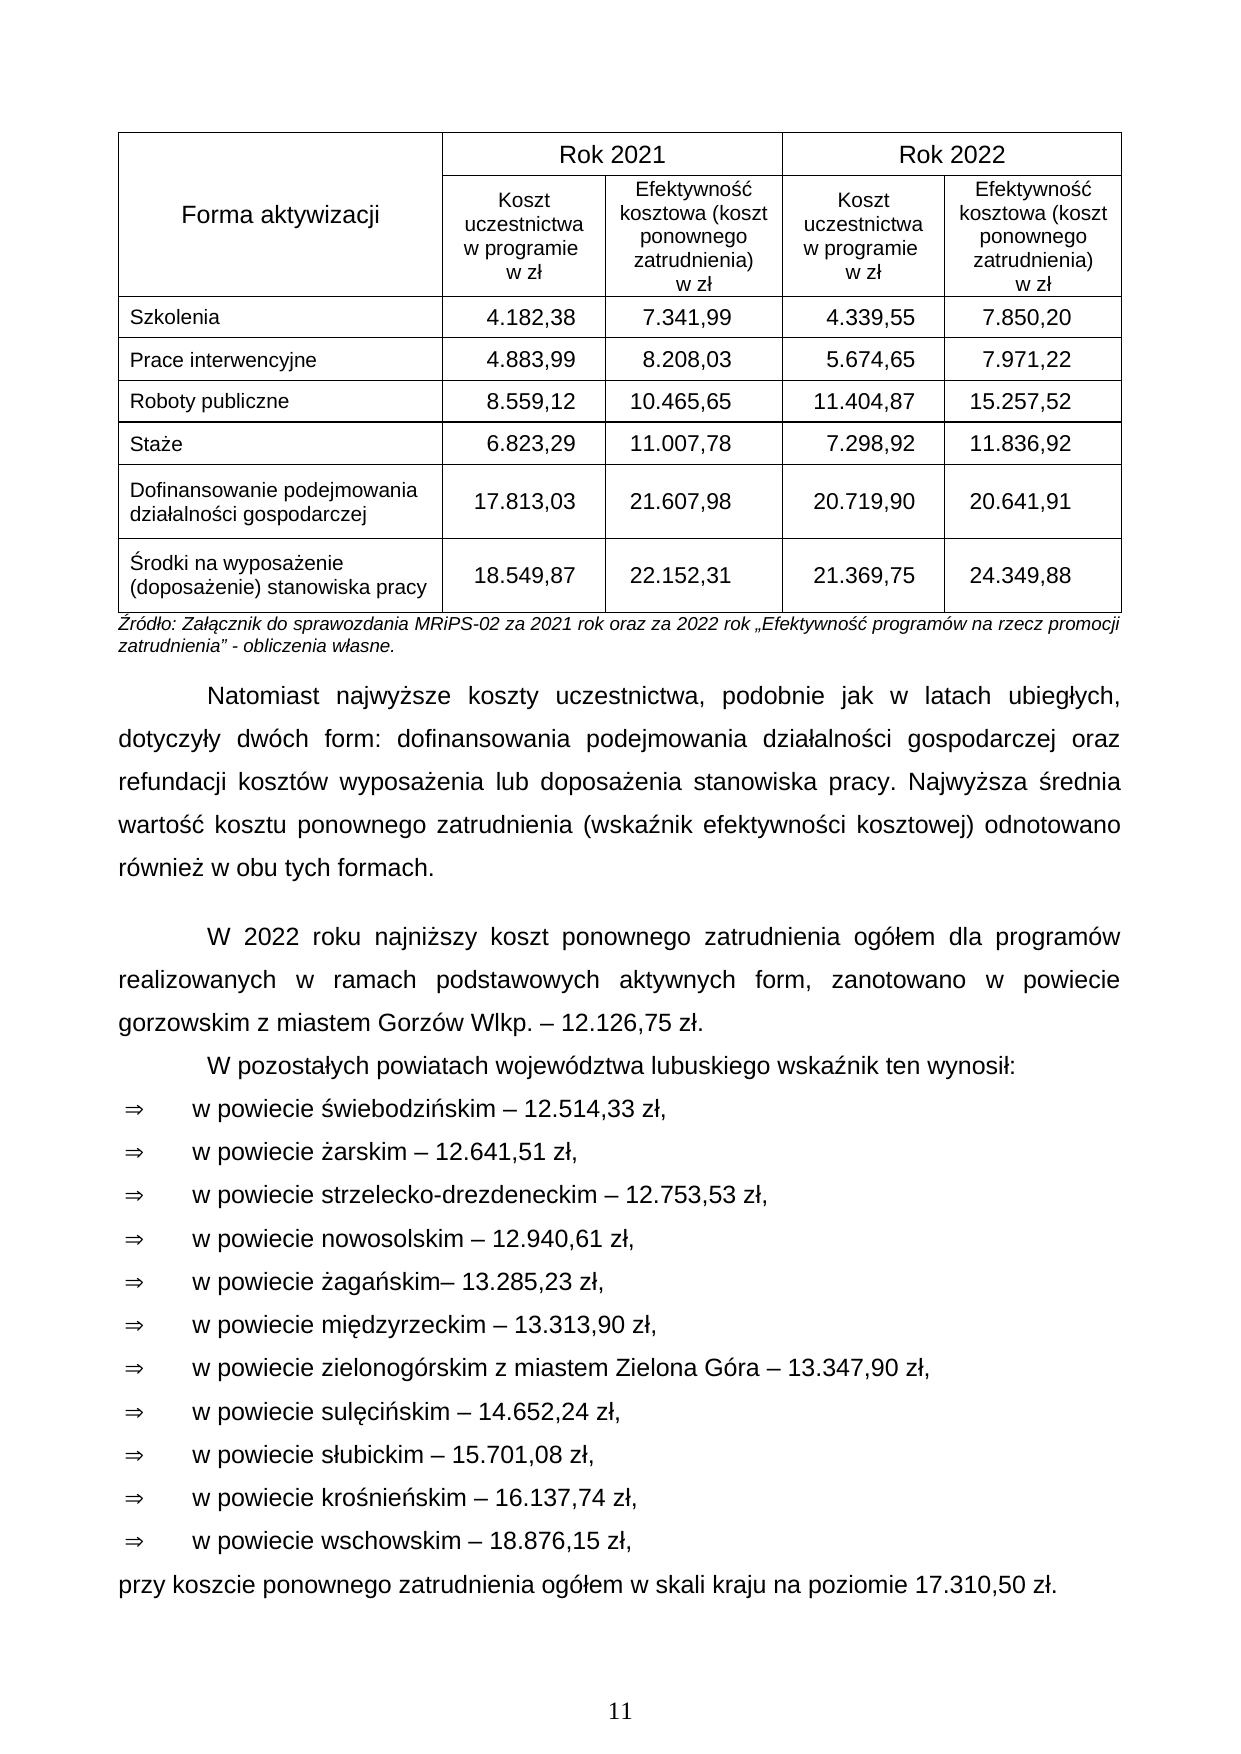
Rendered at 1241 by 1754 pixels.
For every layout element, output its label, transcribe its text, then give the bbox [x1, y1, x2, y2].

table_cell 20.719,90 [783, 465, 944, 537]
table_cell Środki na wyposażenie (doposażenie) stanowiska pracy [119, 539, 442, 612]
text W pozostałych powiatach województwa lubuskiego wskaźnik ten wynosił: [118, 1051, 1122, 1080]
table_cell 8.559,12 [443, 381, 605, 421]
table_cell 24.349,88 [945, 539, 1121, 612]
list w powiecie sulęcińskim – 14.652,24 zł, [124, 1397, 1122, 1426]
list w powiecie strzelecko-drezdeneckim – 12.753,53 zł, [124, 1181, 1122, 1209]
table_header Rok 2021 [443, 133, 782, 175]
table_cell 4.182,38 [443, 297, 605, 337]
list w powiecie wschowskim – 18.876,15 zł, [124, 1526, 1122, 1555]
table_cell 7.298,92 [783, 423, 944, 464]
table_cell 7.971,22 [945, 338, 1121, 380]
table_cell 21.369,75 [783, 539, 944, 612]
table_cell 6.823,29 [443, 423, 605, 464]
table_cell 18.549,87 [443, 539, 605, 612]
table_cell 11.836,92 [945, 423, 1121, 464]
text Źródło: Załącznik do sprawozdania MRiPS-02 za 2021 rok oraz za 2022 rok „Efektywność programów na rzecz promocji zatrudnienia” - obliczenia własne. [118, 613, 1122, 656]
table_cell Roboty publiczne [119, 381, 442, 421]
table_cell Szkolenia [119, 297, 442, 337]
table_cell Staże [119, 423, 442, 464]
table_header Forma aktywizacji [119, 133, 442, 296]
table_cell 20.641,91 [945, 465, 1121, 537]
table_cell 10.465,65 [606, 381, 782, 421]
table_cell 15.257,52 [945, 381, 1121, 421]
table_cell Dofinansowanie podejmowania działalności gospodarczej [119, 465, 442, 537]
list w powiecie świebodzińskim – 12.514,33 zł, [124, 1094, 1122, 1123]
table_cell 21.607,98 [606, 465, 782, 537]
list w powiecie międzyrzeckim – 13.313,90 zł, [124, 1310, 1122, 1339]
table_cell Efektywność kosztowa (koszt ponownego zatrudnienia) w zł [606, 176, 782, 296]
table_cell 22.152,31 [606, 539, 782, 612]
text W 2022 roku najniższy koszt ponownego zatrudnienia ogółem dla programów realizowanych w ramach podstawowych aktywnych form, zanotowano w powiecie gorzowskim z miastem Gorzów Wlkp. – 12.126,75 zł. [118, 922, 1122, 1037]
table_cell 5.674,65 [783, 338, 944, 380]
table_cell Koszt uczestnictwa w programie w zł [443, 176, 605, 296]
list w powiecie krośnieńskim – 16.137,74 zł, [124, 1483, 1122, 1512]
table_cell 17.813,03 [443, 465, 605, 537]
table_cell Prace interwencyjne [119, 338, 442, 380]
table_cell 11.404,87 [783, 381, 944, 421]
table_cell Efektywność kosztowa (koszt ponownego zatrudnienia) w zł [945, 176, 1121, 296]
text przy koszcie ponownego zatrudnienia ogółem w skali kraju na poziomie 17.310,50 zł. [118, 1569, 1122, 1598]
table_cell Koszt uczestnictwa w programie w zł [783, 176, 944, 296]
list w powiecie słubickim – 15.701,08 zł, [124, 1440, 1122, 1469]
table_cell 8.208,03 [606, 338, 782, 380]
list w powiecie nowosolskim – 12.940,61 zł, [124, 1224, 1122, 1253]
table_cell 7.850,20 [945, 297, 1121, 337]
table_cell 4.883,99 [443, 338, 605, 380]
list w powiecie zielonogórskim z miastem Zielona Góra – 13.347,90 zł, [124, 1353, 1122, 1382]
table_cell 4.339,55 [783, 297, 944, 337]
table_cell 11.007,78 [606, 423, 782, 464]
list w powiecie żarskim – 12.641,51 zł, [124, 1137, 1122, 1166]
table_header Rok 2022 [783, 133, 1121, 175]
table_cell 7.341,99 [606, 297, 782, 337]
list w powiecie żagańskim– 13.285,23 zł, [124, 1267, 1122, 1296]
text Natomiast najwyższe koszty uczestnictwa, podobnie jak w latach ubiegłych, dotyczyły dwóch form: dofinansowania podejmowania działalności gospodarczej oraz refundacji kosztów wyposażenia lub doposażenia stanowiska pracy. Najwyższa średnia wartość kosztu ponownego zatrudnienia (wskaźnik efektywności kosztowej) odnotowano również w obu tych formach. [118, 681, 1122, 882]
